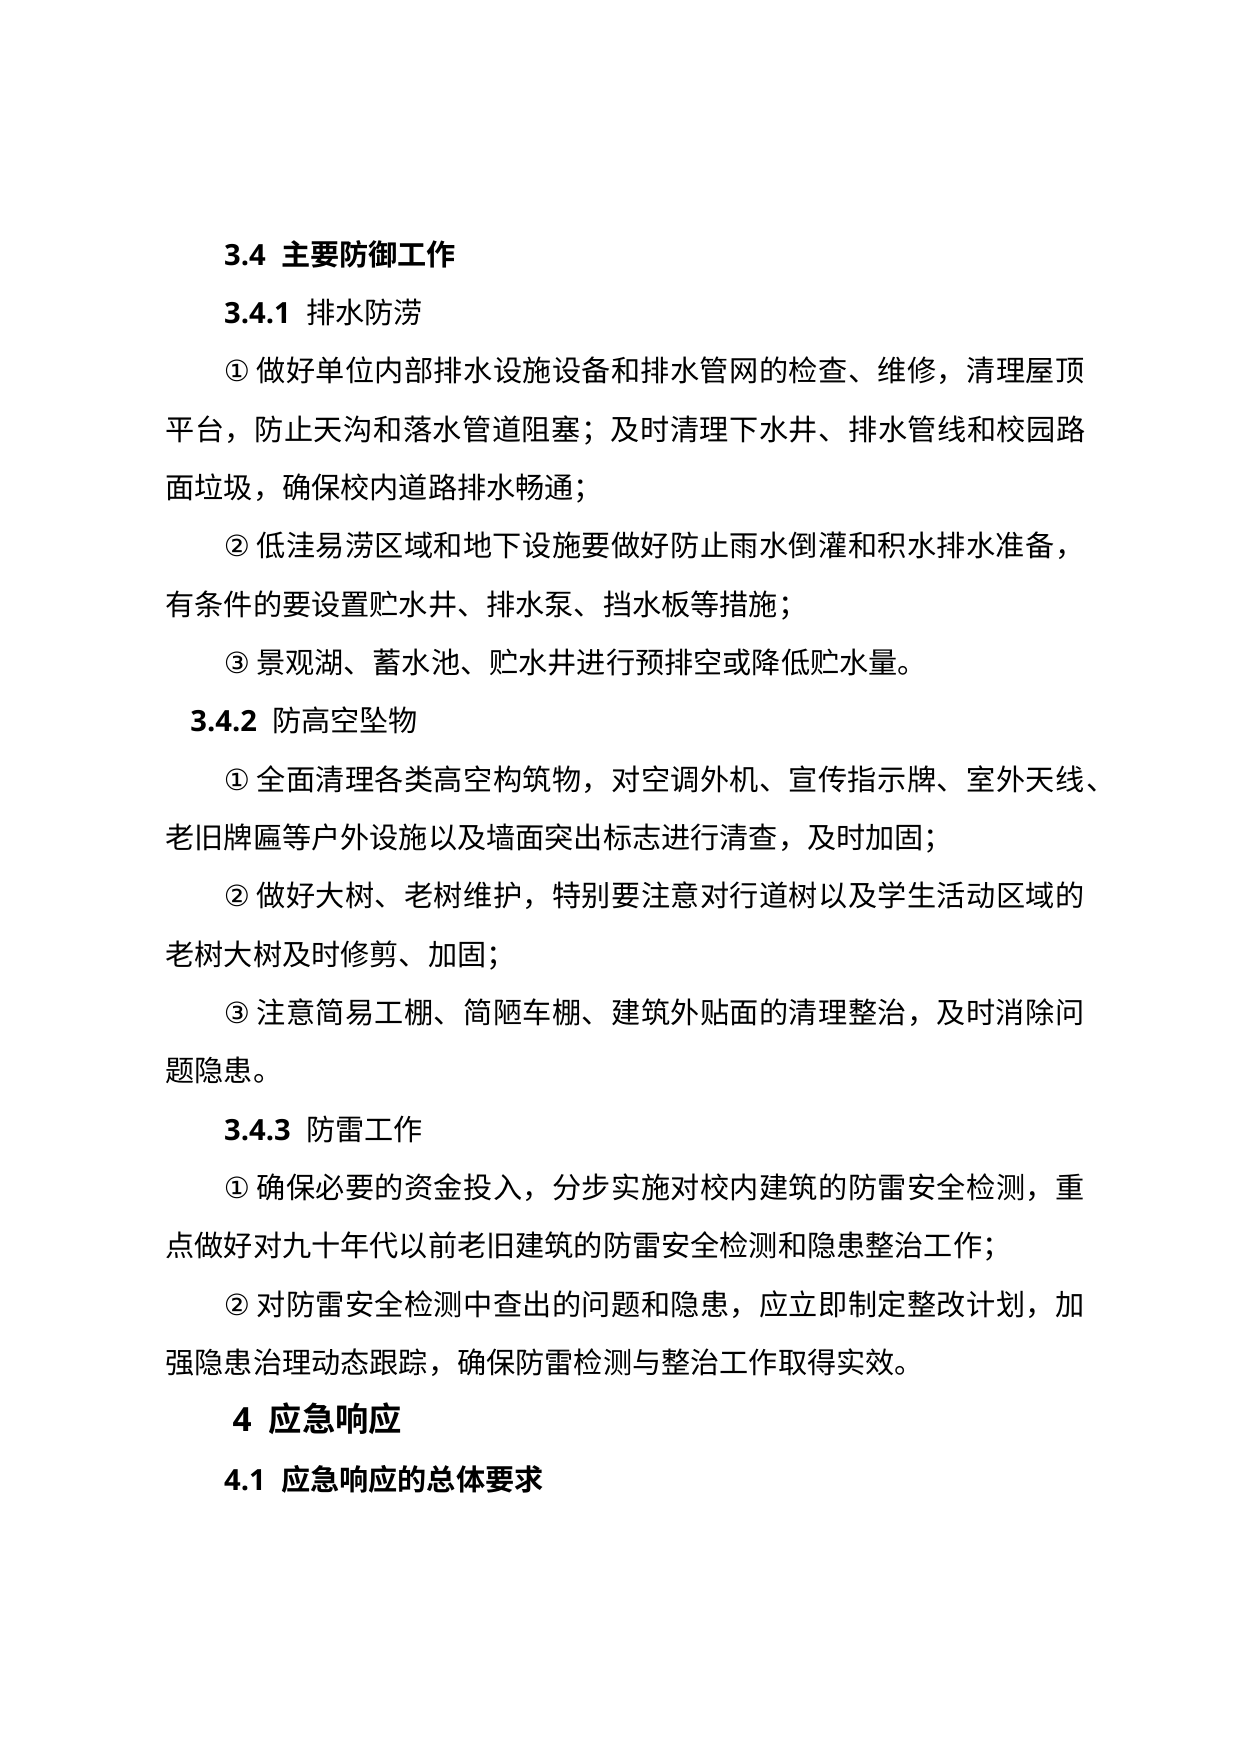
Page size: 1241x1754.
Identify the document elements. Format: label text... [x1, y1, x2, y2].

text ①全面清理各类高空构筑物，对空调外机、宣传指示牌、室外天线、老旧牌匾等户外设施以及墙面突出标志进行清查，及时加固； [165, 743, 1087, 860]
text 3.4 主要防御工作 [165, 218, 1087, 277]
text ②对防雷安全检测中查出的问题和隐患，应立即制定整改计划，加强隐患治理动态跟踪，确保防雷检测与整治工作取得实效。 [165, 1268, 1087, 1385]
text 4.1 应急响应的总体要求 [165, 1443, 1087, 1502]
text 3.4.3 防雷工作 [165, 1093, 1087, 1152]
text ②做好大树、老树维护，特别要注意对行道树以及学生活动区域的老树大树及时修剪、加固； [165, 860, 1087, 977]
text 3.4.2 防高空坠物 [165, 685, 1087, 743]
text ①确保必要的资金投入，分步实施对校内建筑的防雷安全检测，重点做好对九十年代以前老旧建筑的防雷安全检测和隐患整治工作； [165, 1152, 1087, 1268]
text ①做好单位内部排水设施设备和排水管网的检查、维修，清理屋顶平台，防止天沟和落水管道阻塞；及时清理下水井、排水管线和校园路面垃圾，确保校内道路排水畅通； [165, 335, 1087, 510]
text 3.4.1 排水防涝 [165, 277, 1087, 335]
text ③景观湖、蓄水池、贮水井进行预排空或降低贮水量。 [165, 627, 1087, 685]
text ②低洼易涝区域和地下设施要做好防止雨水倒灌和积水排水准备，有条件的要设置贮水井、排水泵、挡水板等措施； [165, 510, 1087, 627]
text 4 应急响应 [165, 1385, 1087, 1443]
text ③注意简易工棚、简陋车棚、建筑外贴面的清理整治，及时消除问题隐患。 [165, 977, 1087, 1093]
